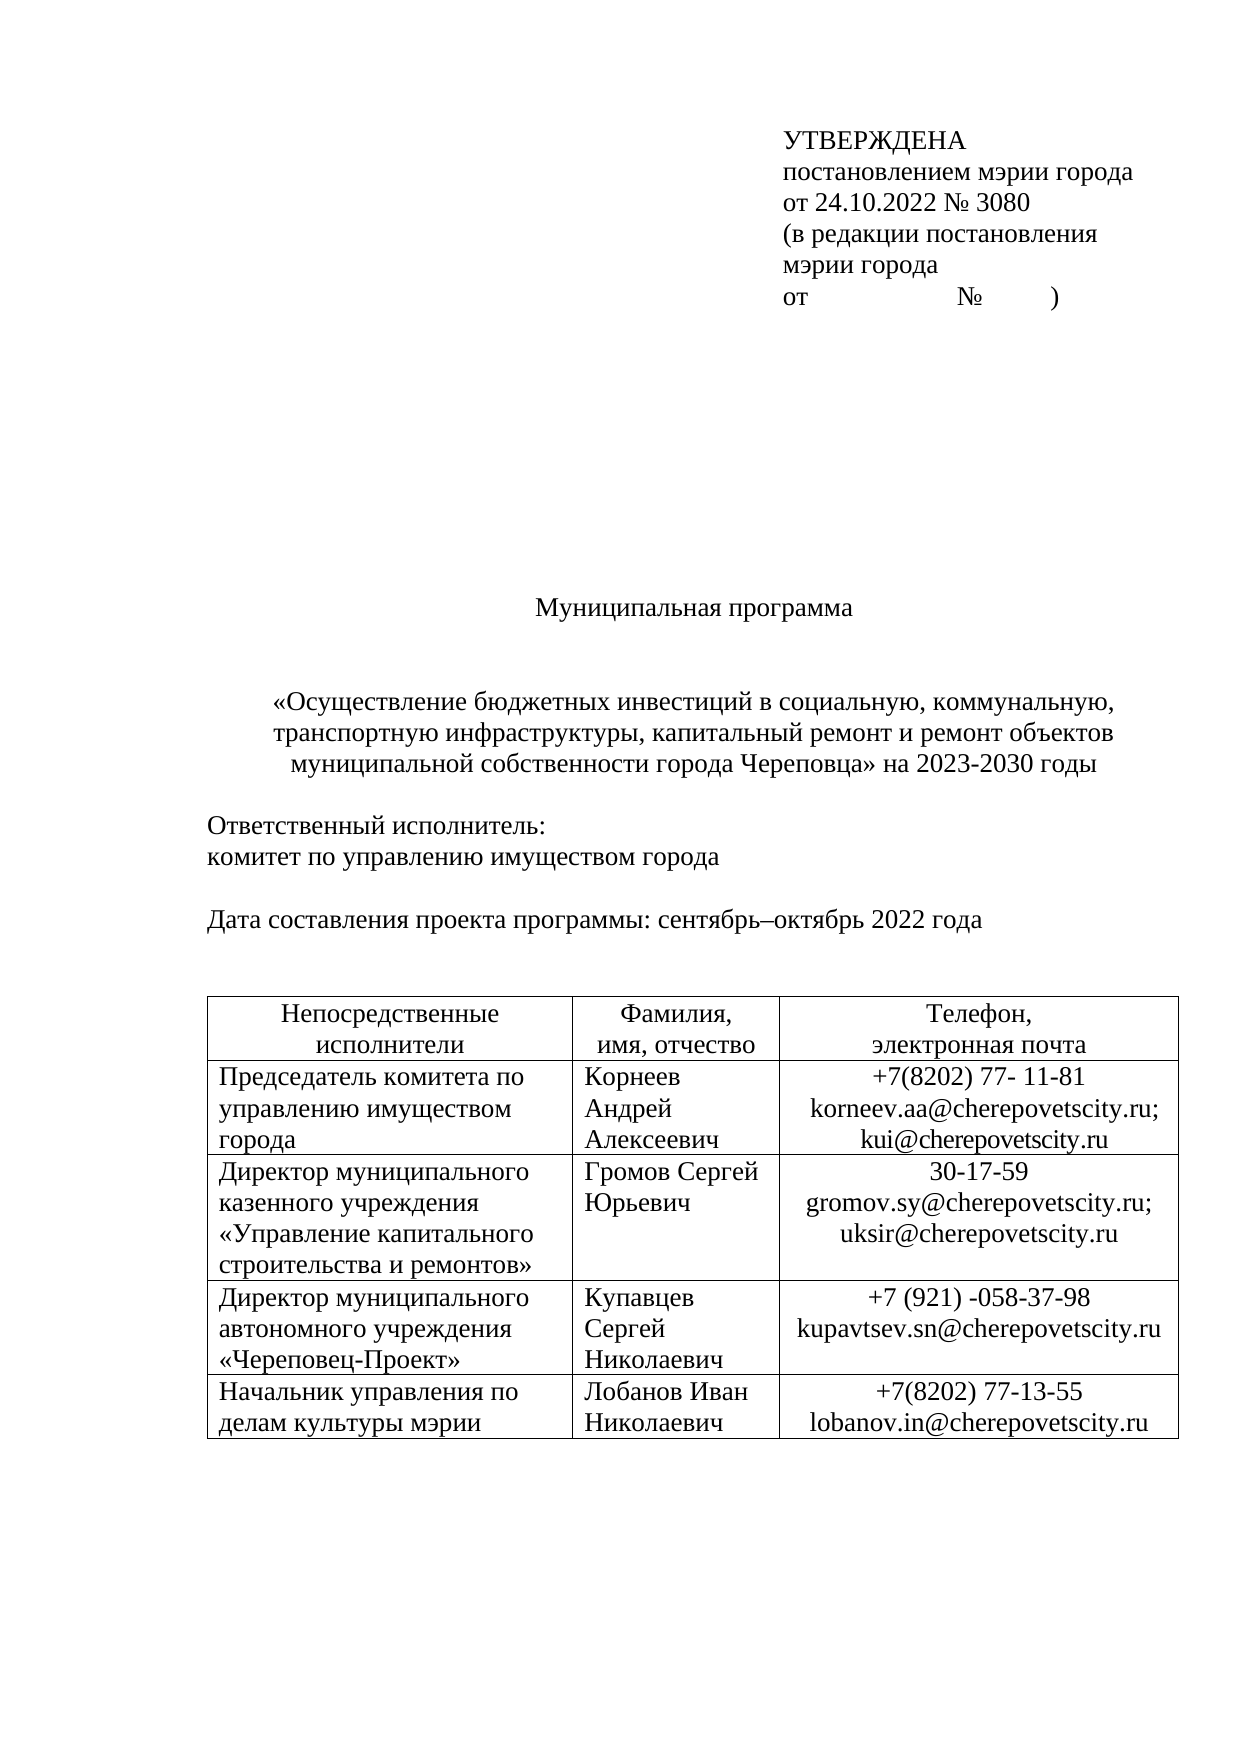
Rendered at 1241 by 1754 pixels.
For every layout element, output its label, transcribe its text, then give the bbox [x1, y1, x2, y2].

text Муниципальная программа [207, 591, 1181, 622]
table_cell +7 (921) -058-37-98 kupavtsev.sn@cherepovetscity.ru [780, 1281, 1178, 1374]
table_cell Корнеев Андрей Алексеевич [573, 1061, 779, 1154]
table_header Телефон, электронная почта [780, 997, 1178, 1059]
text «Осуществление бюджетных инвестиций в социальную, коммунальную, [207, 685, 1181, 716]
table_cell Начальник управления по делам культуры мэрии [208, 1375, 572, 1437]
table_cell Председатель комитета по управлению имуществом города [208, 1061, 572, 1154]
table_cell Купавцев Сергей Николаевич [573, 1281, 779, 1374]
text транспортную инфраструктуры, капитальный ремонт и ремонт объектов муниципальной собственности города Череповца» на 2023-2030 годы [207, 716, 1181, 778]
text мэрии города [783, 249, 1181, 280]
table_header Фамилия, имя, отчество [573, 997, 779, 1059]
table_cell +7(8202) 77-13-55 lobanov.in@cherepovetscity.ru [780, 1375, 1178, 1437]
text комитет по управлению имуществом города [207, 840, 1181, 872]
text УТВЕРЖДЕНА [783, 124, 1181, 155]
table_header Непосредственные исполнители [208, 997, 572, 1059]
table_cell Директор муниципального автономного учреждения «Череповец-Проект» [208, 1281, 572, 1374]
table_cell Громов Сергей Юрьевич [573, 1155, 779, 1279]
text Дата составления проекта программы: сентябрь–октябрь 2022 года [207, 903, 1181, 934]
text от № ) [783, 280, 1181, 311]
table_cell Лобанов Иван Николаевич [573, 1375, 779, 1437]
table_cell 30-17-59 gromov.sy@cherepovetscity.ru; uksir@cherepovetscity.ru [780, 1155, 1178, 1279]
text от 24.10.2022 № 3080 [783, 186, 1181, 217]
text (в редакции постановления [783, 217, 1181, 249]
text Ответственный исполнитель: [207, 809, 1181, 840]
text постановлением мэрии города [783, 155, 1181, 186]
table_cell +7(8202) 77- 11-81 korneev.aa@cherepovetscity.ru; kui@cherepovetscity.ru [780, 1061, 1178, 1154]
table_cell Директор муниципального казенного учреждения «Управление капитального строительства и ремонтов» [208, 1155, 572, 1279]
